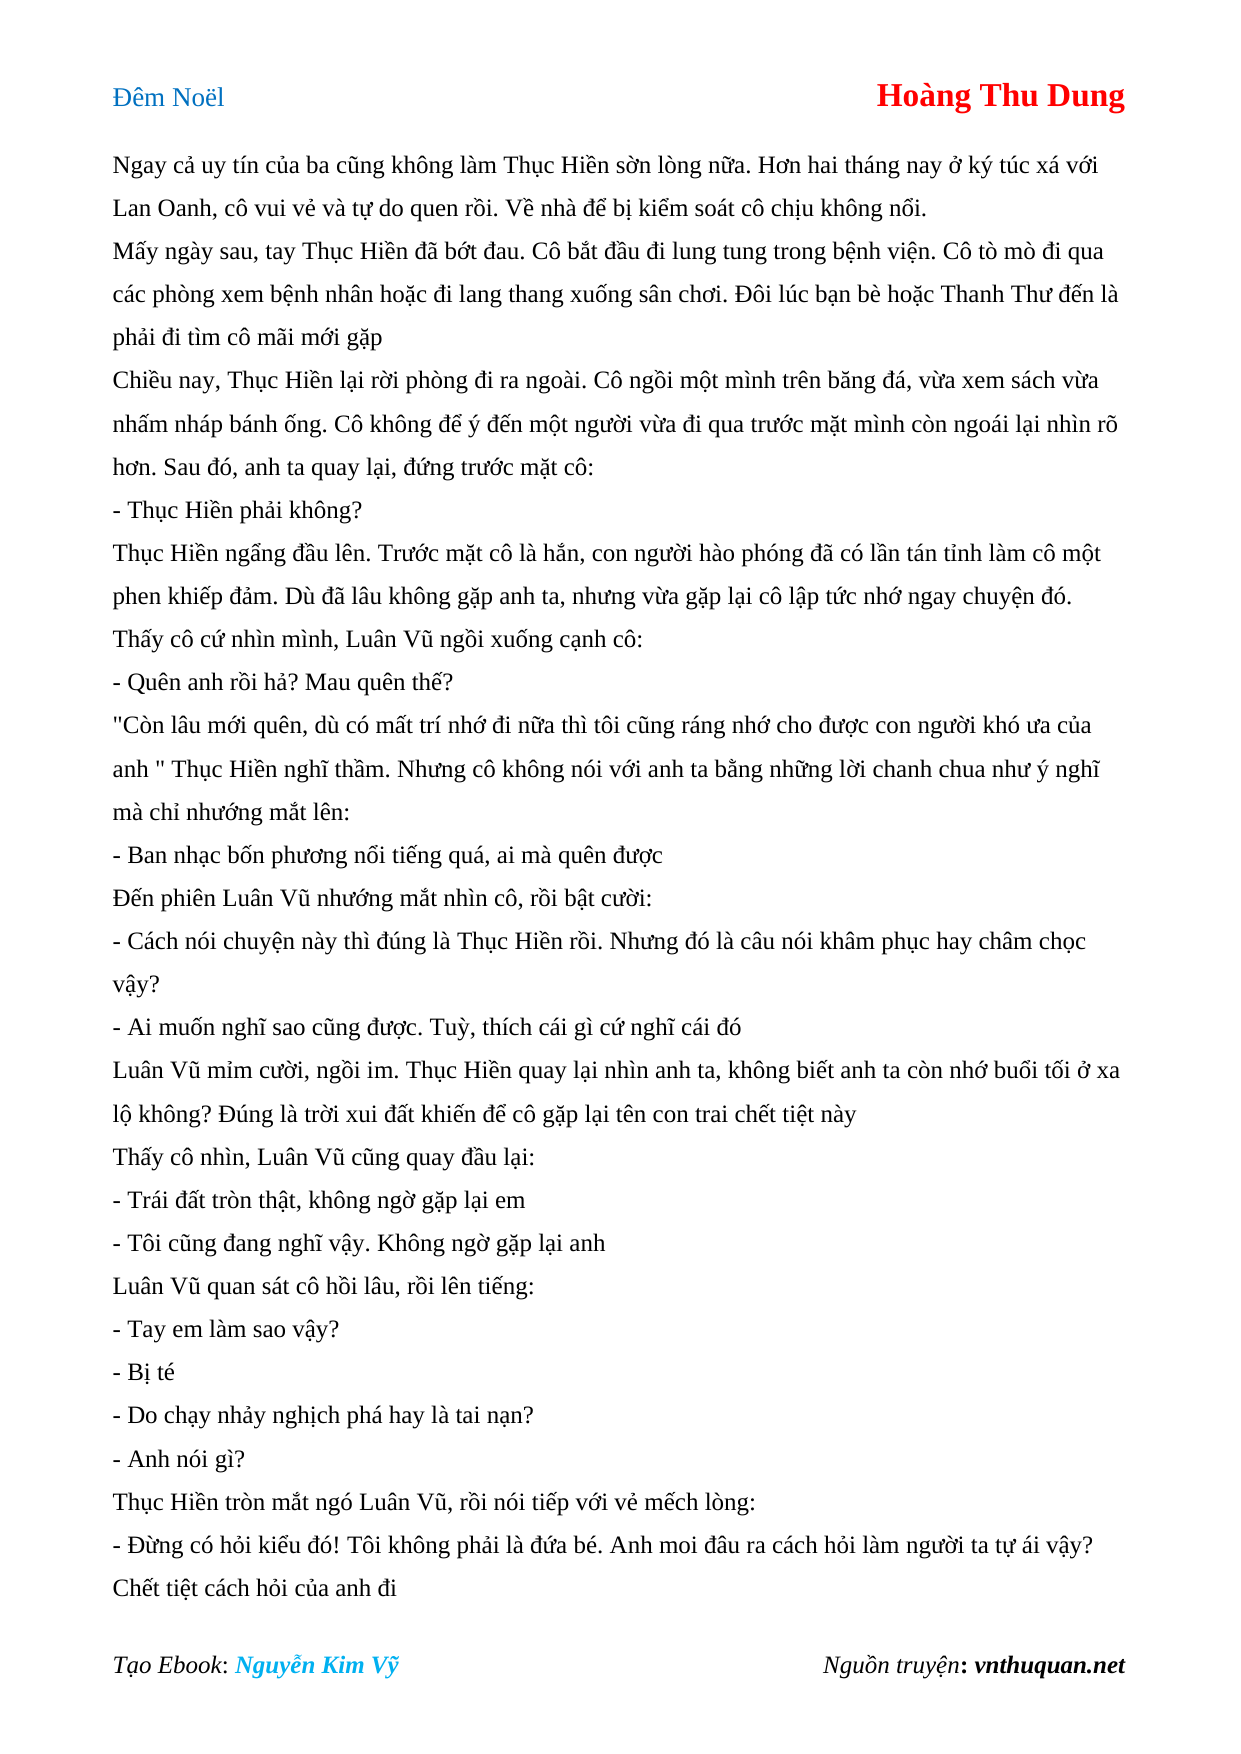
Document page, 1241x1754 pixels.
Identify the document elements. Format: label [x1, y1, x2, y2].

text [112, 150, 1128, 1602]
